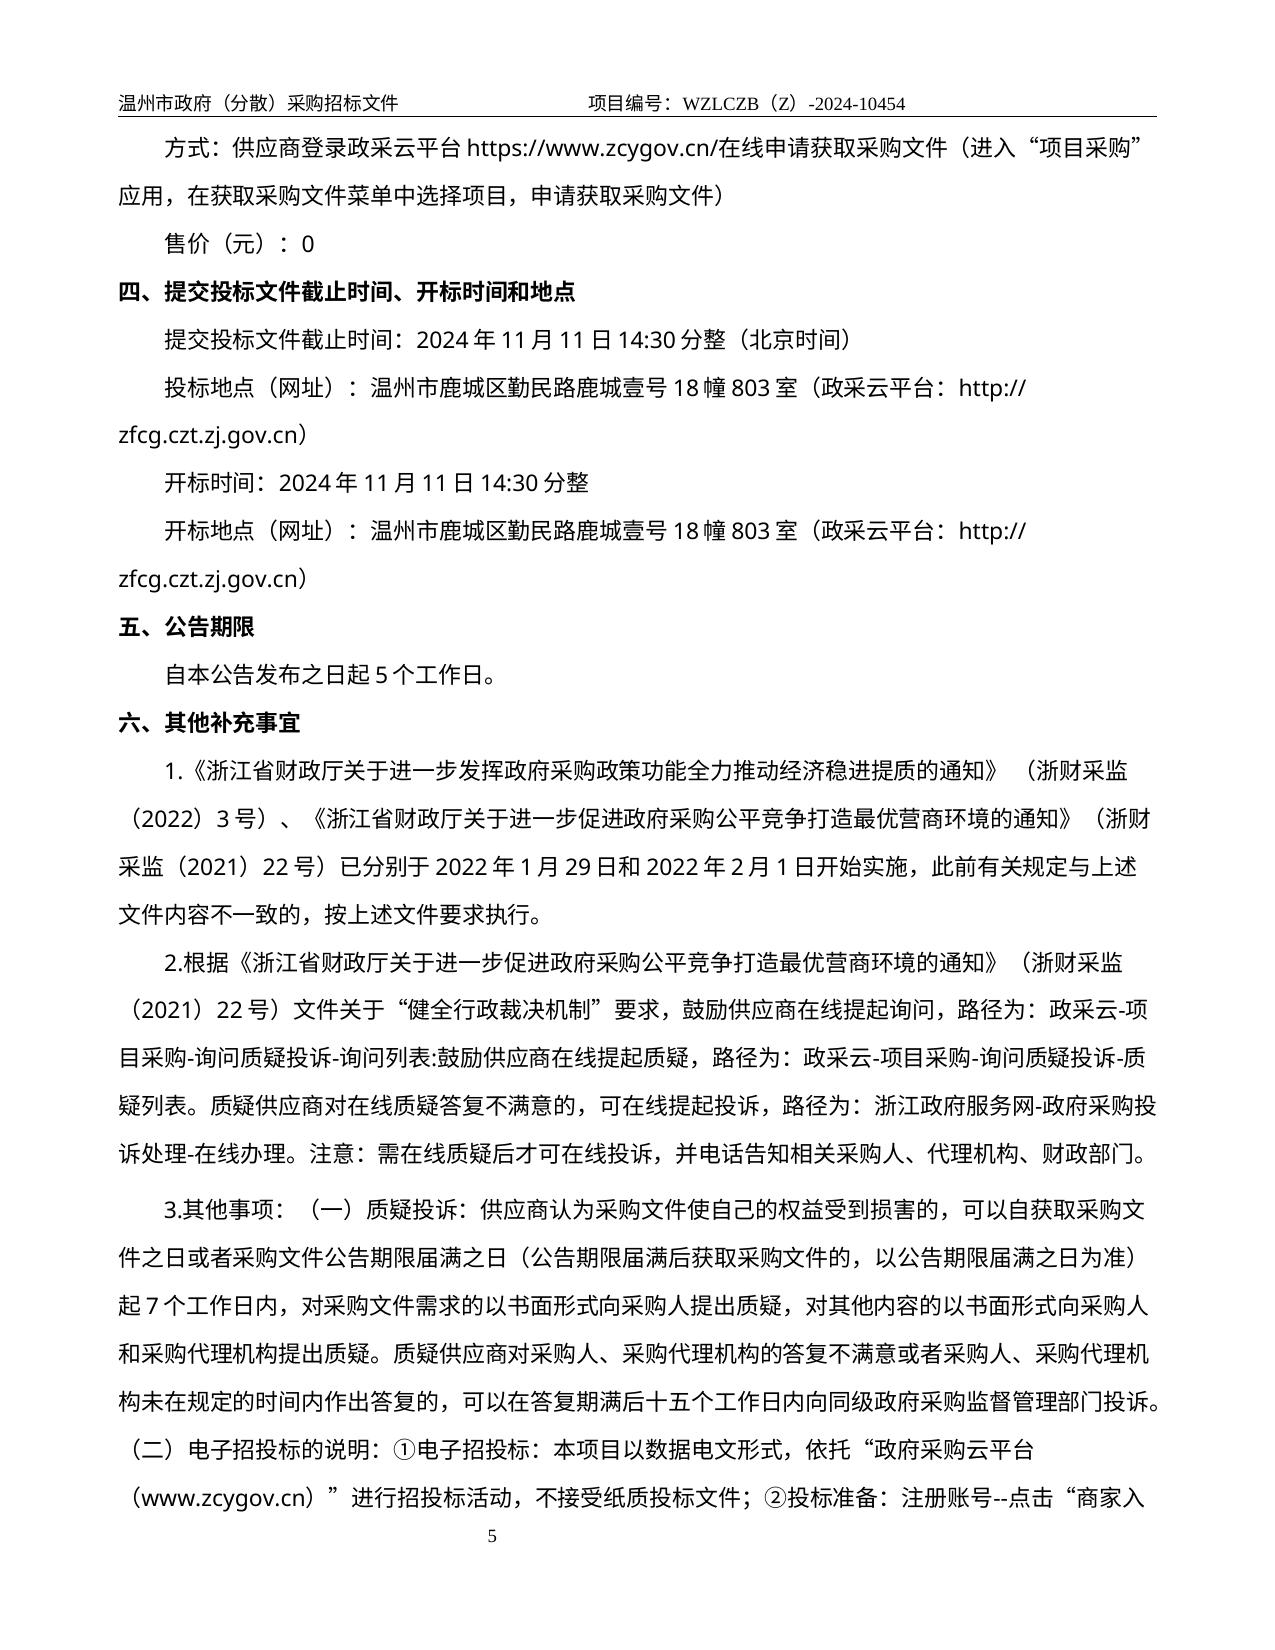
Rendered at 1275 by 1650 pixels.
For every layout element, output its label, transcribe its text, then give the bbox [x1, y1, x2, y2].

text 四、提交投标文件截止时间、开标时间和地点 [118, 262, 1157, 310]
text 提交投标文件截止时间：2024年11月11日14:30分整（北京时间） [118, 310, 1157, 358]
text 方式：供应商登录政采云平台https://www.zcygov.cn/在线申请获取采购文件（进入“项目采购”应用，在获取采购文件菜单中选择项目，申请获取采购文件） [118, 118, 1157, 214]
text 开标地点（网址）：温州市鹿城区勤民路鹿城壹号18幢803室（政采云平台：http://zfcg.czt.zj.gov.cn） [118, 501, 1157, 597]
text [118, 1180, 1157, 1516]
text 售价（元）：0 [118, 214, 1157, 262]
text 1.《浙江省财政厅关于进一步发挥政府采购政策功能全力推动经济稳进提质的通知》 （浙财采监（2022）3号）、《浙江省财政厅关于进一步促进政府采购公平竞争打造最优营商环境的通知》（浙财采监（2021）22号）已分别于2022年1月29日和2022年2月1日开始实施，此前有关规定与上述文件内容不一致的，按上述文件要求执行。 [118, 741, 1157, 933]
text 2.根据《浙江省财政厅关于进一步促进政府采购公平竞争打造最优营商环境的通知》（浙财采监（2021）22号）文件关于“健全行政裁决机制”要求，鼓励供应商在线提起询问，路径为：政采云-项目采购-询问质疑投诉-询问列表:鼓励供应商在线提起质疑，路径为：政采云-项目采购-询问质疑投诉-质疑列表。质疑供应商对在线质疑答复不满意的，可在线提起投诉，路径为：浙江政府服务网-政府采购投诉处理-在线办理。注意：需在线质疑后才可在线投诉，并电话告知相关采购人、代理机构、财政部门。 [118, 933, 1157, 1172]
text 自本公告发布之日起5个工作日。 [118, 645, 1157, 693]
text 投标地点（网址）：温州市鹿城区勤民路鹿城壹号18幢803室（政采云平台：http://zfcg.czt.zj.gov.cn） [118, 358, 1157, 453]
text 开标时间：2024年11月11日14:30分整 [118, 453, 1157, 501]
text 五、公告期限 [118, 597, 1157, 645]
text 六、其他补充事宜 [118, 693, 1157, 741]
